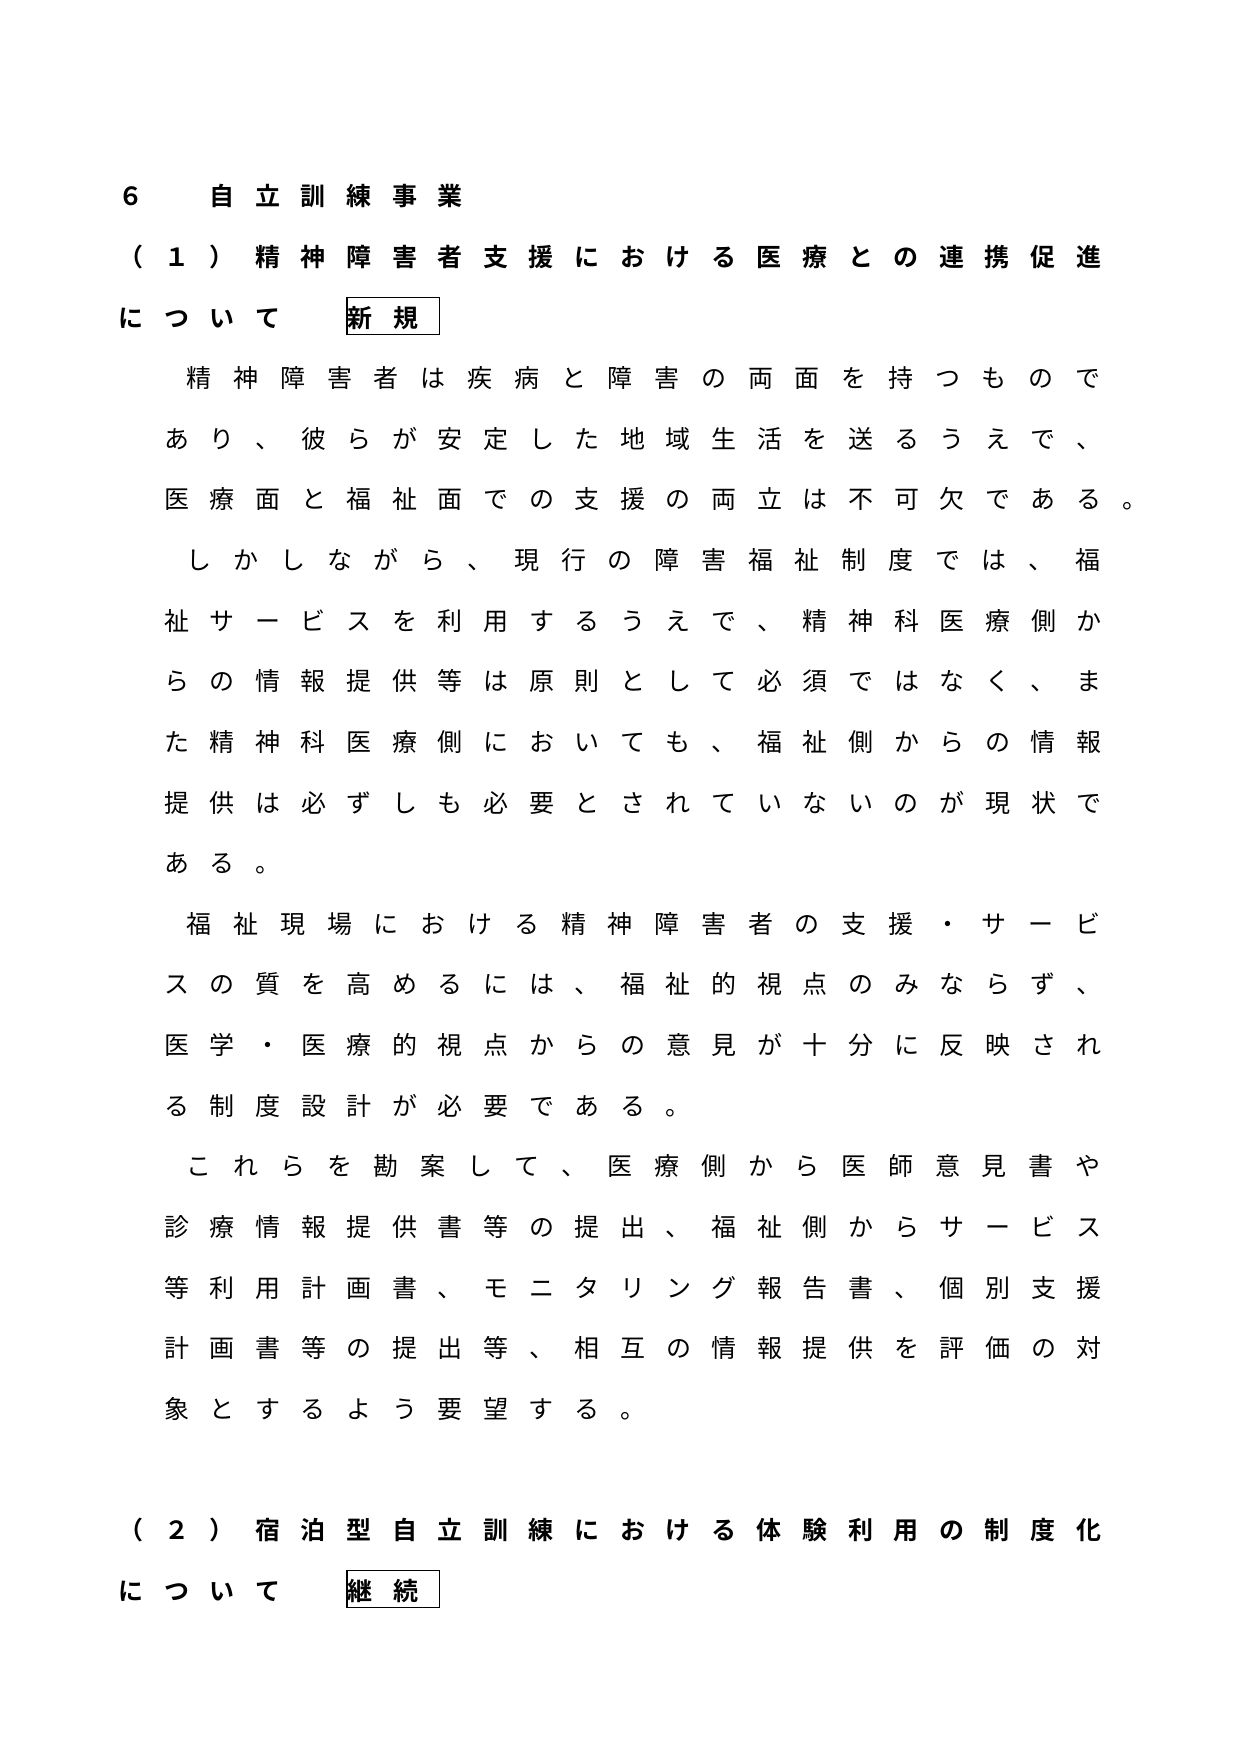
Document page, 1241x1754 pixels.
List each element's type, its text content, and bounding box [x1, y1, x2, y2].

text 精神障害者は疾病と障害の両面を持つものであり、彼らが安定した地域生活を送るうえで、医療面と福祉面での支援の両立は不可欠である。 [158, 346, 1122, 528]
text 福祉現場における精神障害者の支援・サービスの質を高めるには、福祉的視点のみならず、医学・医療的視点からの意見が十分に反映される制度設計が必要である。 [158, 892, 1122, 1134]
text ６ 自立訓練事業 [118, 164, 1122, 225]
text しかしながら、現行の障害福祉制度では、福祉サービスを利用するうえで、精神科医療側からの情報提供等は原則として必須ではなく、また精神科医療側においても、福祉側からの情報提供は必ずしも必要とされていないのが現状である。 [158, 528, 1122, 892]
text （１）精神障害者支援における医療との連携促進について 新規 [118, 225, 1122, 346]
text これらを勘案して、医療側から医師意見書や診療情報提供書等の提出、福祉側からサービス等利用計画書、モニタリング報告書、個別支援計画書等の提出等、相互の情報提供を評価の対象とするよう要望する。 [158, 1134, 1122, 1438]
text （２）宿泊型自立訓練における体験利用の制度化について 継続 [118, 1498, 1122, 1619]
